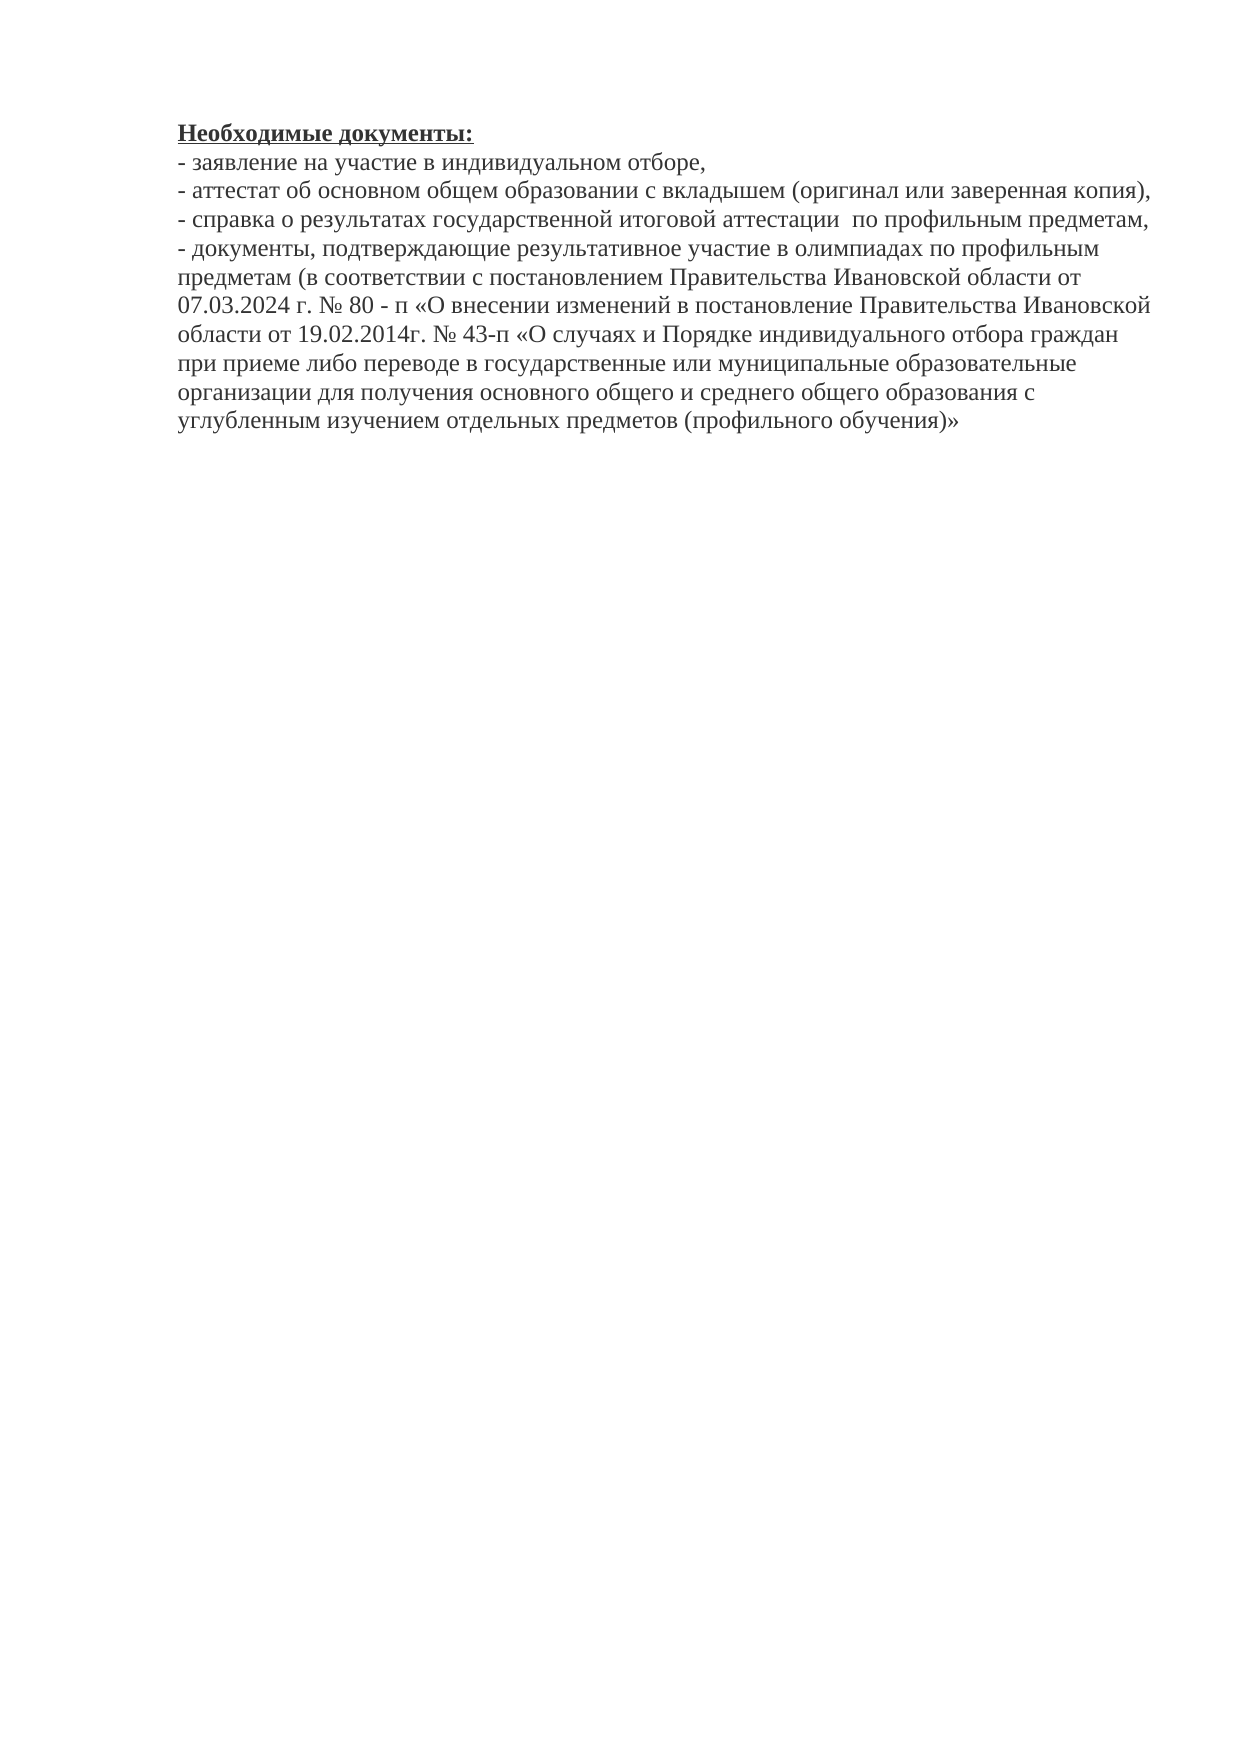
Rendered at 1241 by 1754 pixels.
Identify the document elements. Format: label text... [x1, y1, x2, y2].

text Необходимые документы: - заявление на участие в индивидуальном отборе, - аттестат об основном общем образовании с вкладышем (оригинал или заверенная копия), - справка о результатах государственной итоговой аттестации по профильным предметам, - документы, подтверждающие результативное участие в олимпиадах по профильным предметам (в соответствии с постановлением Правительства Ивановской области от 07.03.2024 г. № 80 - п «О внесении изменений в постановление Правительства Ивановской области от 19.02.2014г. № 43-п «О случаях и Порядке индивидуального отбора граждан при приеме либо переводе в государственные или муниципальные образовательные организации для получения основного общего и среднего общего образования с углубленным изучением отдельных предметов (профильного обучения)» [177, 118, 1152, 434]
